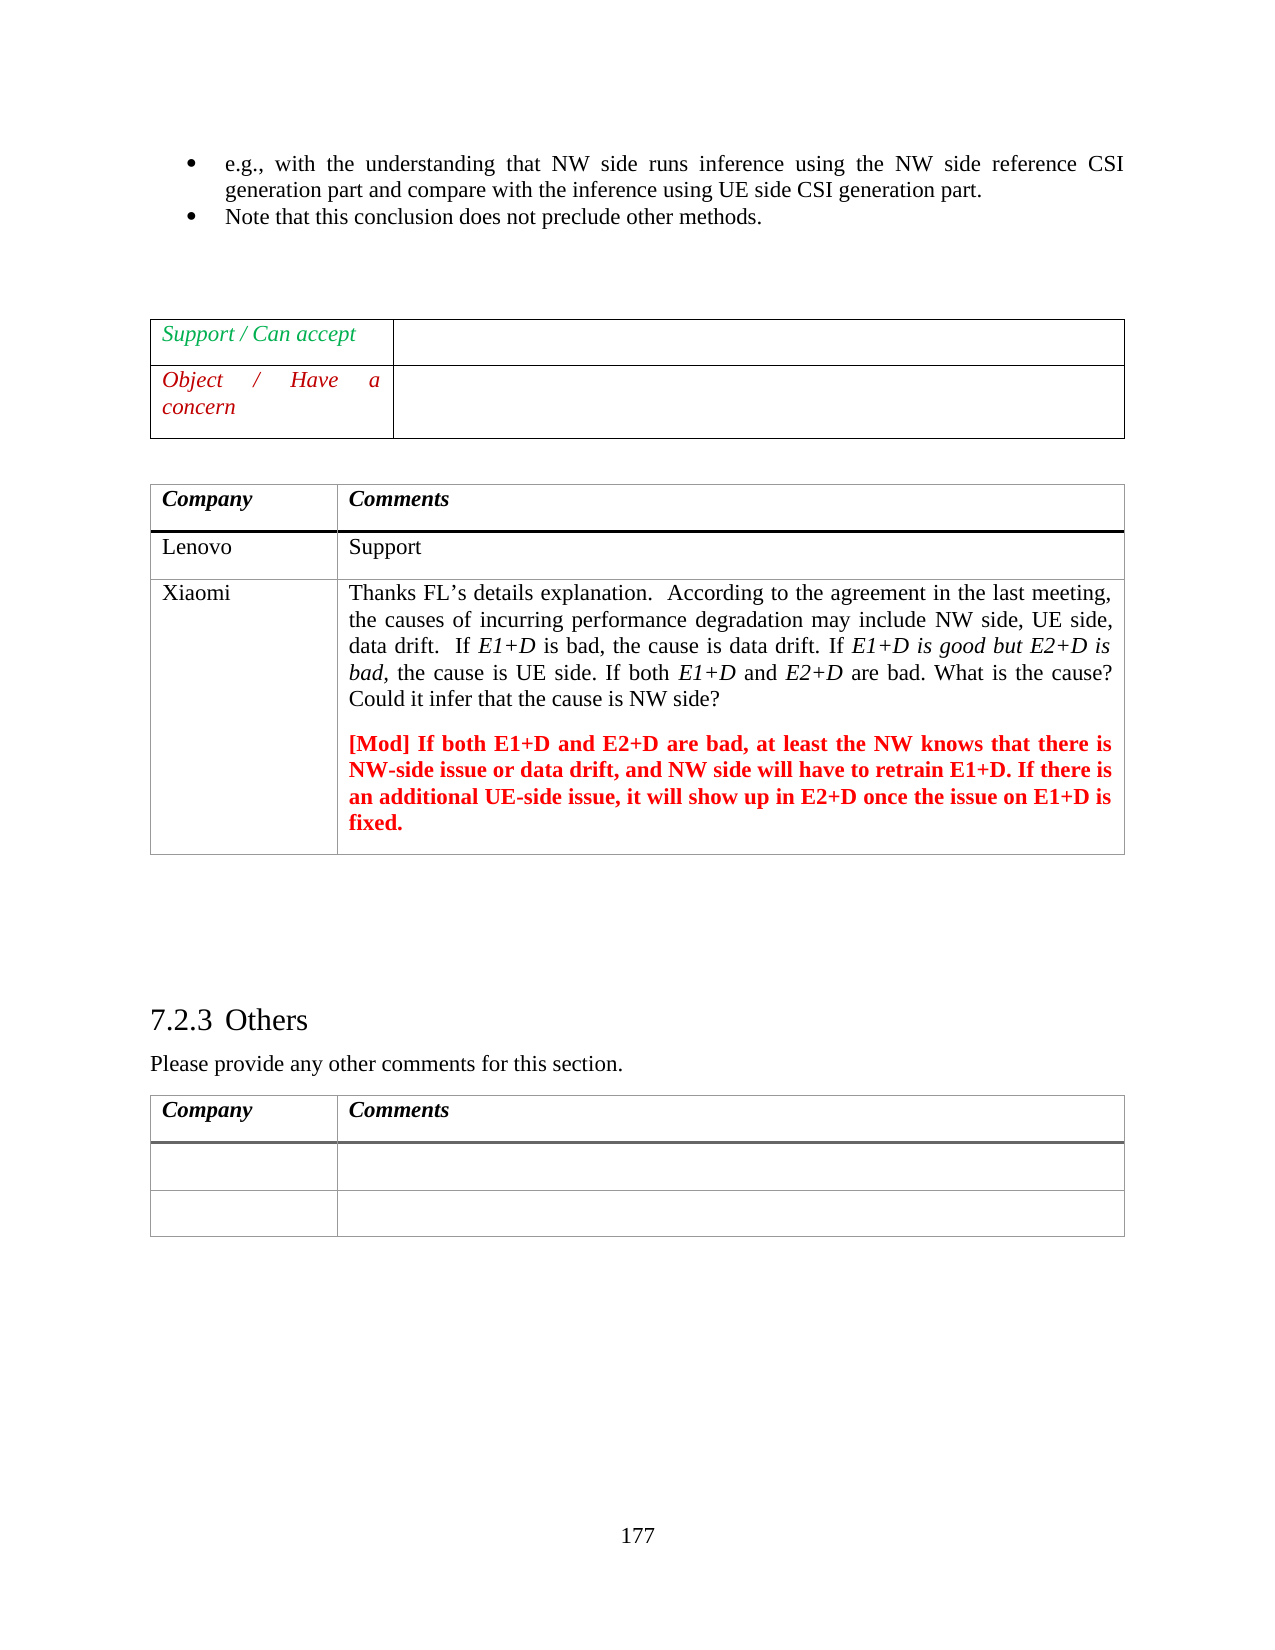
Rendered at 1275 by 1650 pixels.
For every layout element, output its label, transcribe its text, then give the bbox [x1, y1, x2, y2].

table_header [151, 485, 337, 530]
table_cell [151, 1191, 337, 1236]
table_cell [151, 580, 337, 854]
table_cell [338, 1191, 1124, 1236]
subtitle Others [150, 1002, 1125, 1037]
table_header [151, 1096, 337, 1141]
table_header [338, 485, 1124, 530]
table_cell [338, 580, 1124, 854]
list Note that this conclusion does not preclude other methods. [187, 203, 1125, 229]
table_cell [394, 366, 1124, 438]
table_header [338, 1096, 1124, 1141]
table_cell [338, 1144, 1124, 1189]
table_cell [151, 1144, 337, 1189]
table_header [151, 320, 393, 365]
list e.g., with the understanding that NW side runs inference using the NW side reference CSI generation part and compare with the inference using UE side CSI generation part. [187, 150, 1125, 203]
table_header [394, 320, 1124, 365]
text Please provide any other comments for this section. [150, 1050, 1125, 1076]
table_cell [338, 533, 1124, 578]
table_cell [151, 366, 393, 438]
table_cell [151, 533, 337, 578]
